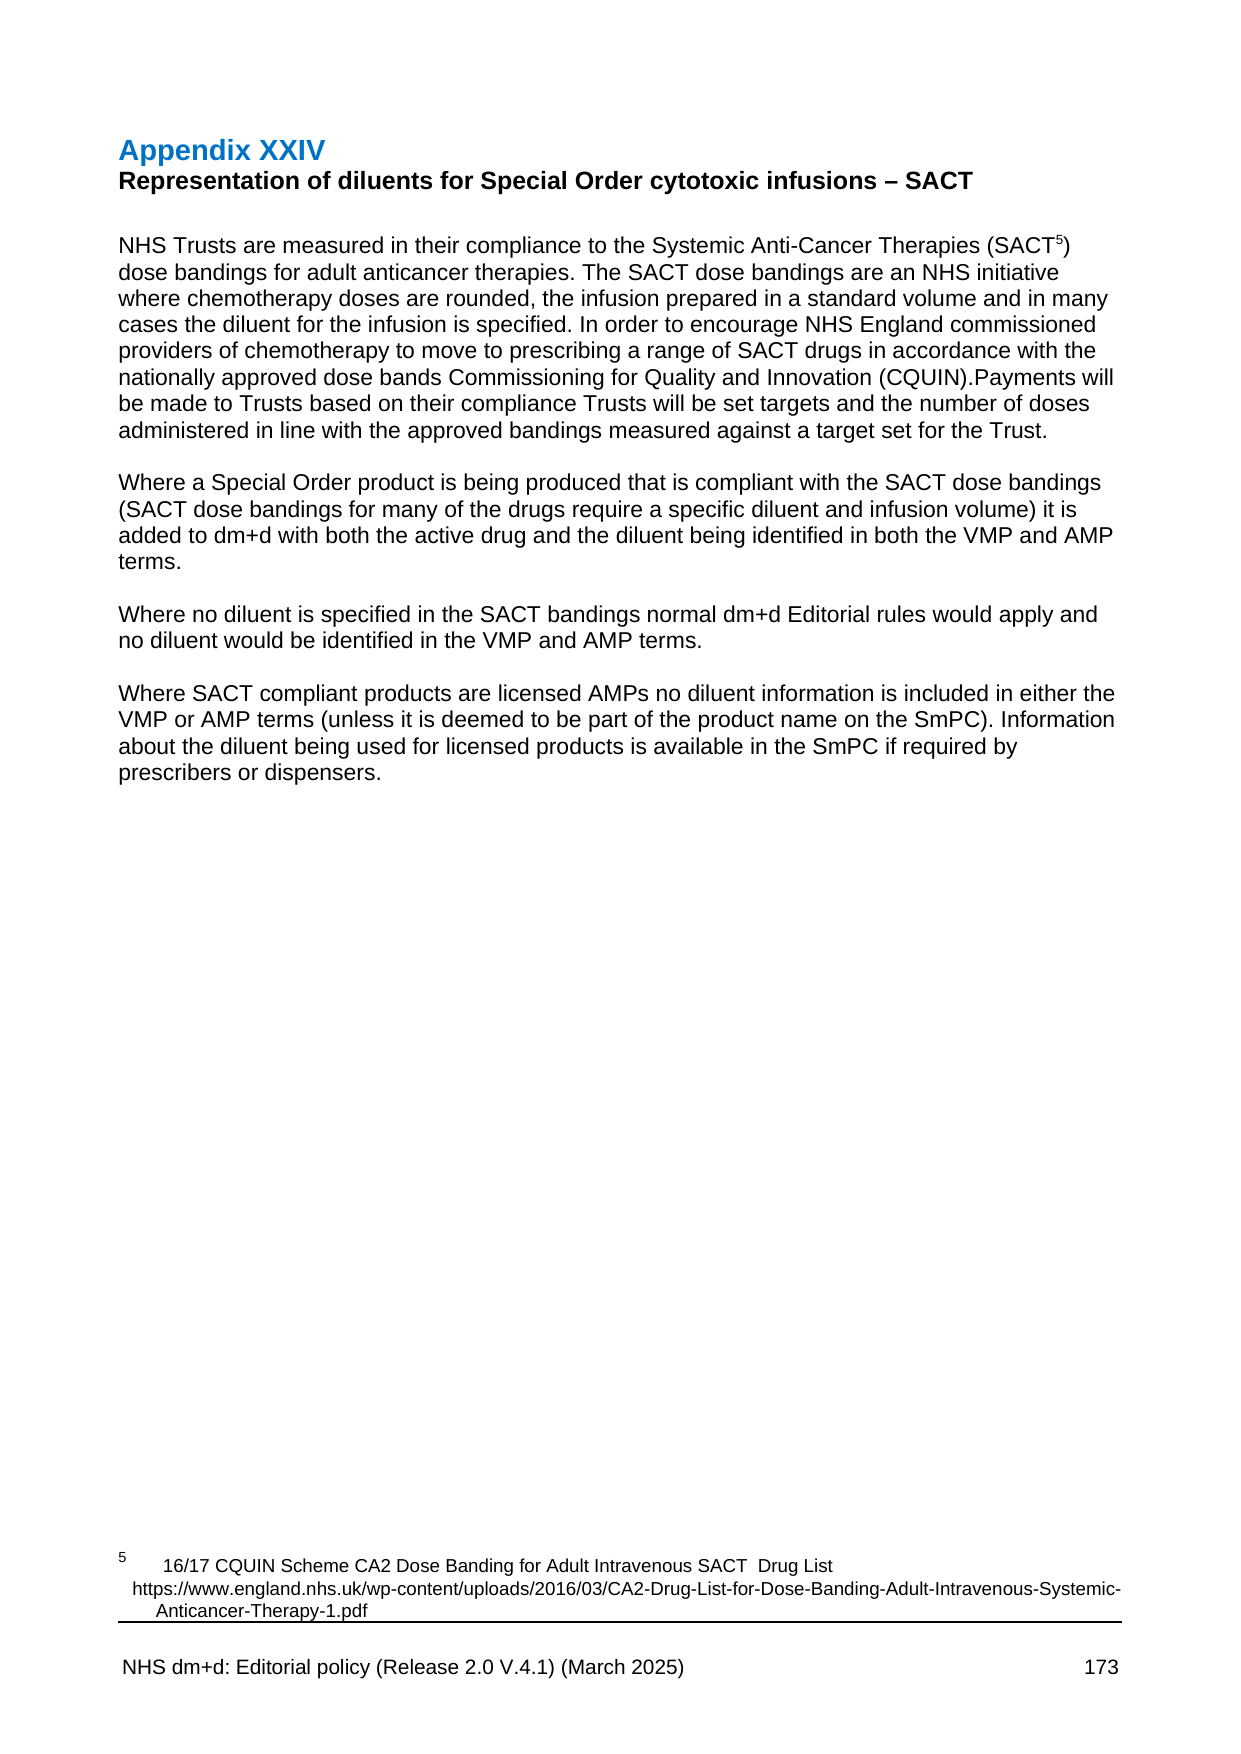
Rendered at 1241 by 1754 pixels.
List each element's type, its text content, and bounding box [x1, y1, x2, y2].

text Where SACT compliant products are licensed AMPs no diluent information is included in either the VMP or AMP terms (unless it is deemed to be part of the product name on the SmPC). Information about the diluent being used for licensed products is available in the SmPC if required by prescribers or dispensers. [118, 680, 1122, 786]
text Where no diluent is specified in the SACT bandings normal dm+d Editorial rules would apply and no diluent would be identified in the VMP and AMP terms. [118, 601, 1122, 654]
subtitle Representation of diluents for Special Order cytotoxic infusions – SACT [118, 166, 1122, 195]
text Where a Special Order product is being produced that is compliant with the SACT dose bandings (SACT dose bandings for many of the drugs require a specific diluent and infusion volume) it is added to dm+d with both the active drug and the diluent being identified in both the VMP and AMP terms. [118, 469, 1122, 575]
subtitle Appendix XXIV [118, 132, 1122, 166]
text NHS Trusts are measured in their compliance to the Systemic Anti-Cancer Therapies (SACT) dose bandings for adult anticancer therapies. The SACT dose bandings are an NHS initiative where chemotherapy doses are rounded, the infusion prepared in a standard volume and in many cases the diluent for the infusion is specified. In order to encourage NHS England commissioned providers of chemotherapy to move to prescribing a range of SACT drugs in accordance with the nationally approved dose bands Commissioning for Quality and Innovation (CQUIN).Payments will be made to Trusts based on their compliance Trusts will be set targets and the number of doses administered in line with the approved bandings measured against a target set for the Trust. [118, 232, 1122, 443]
